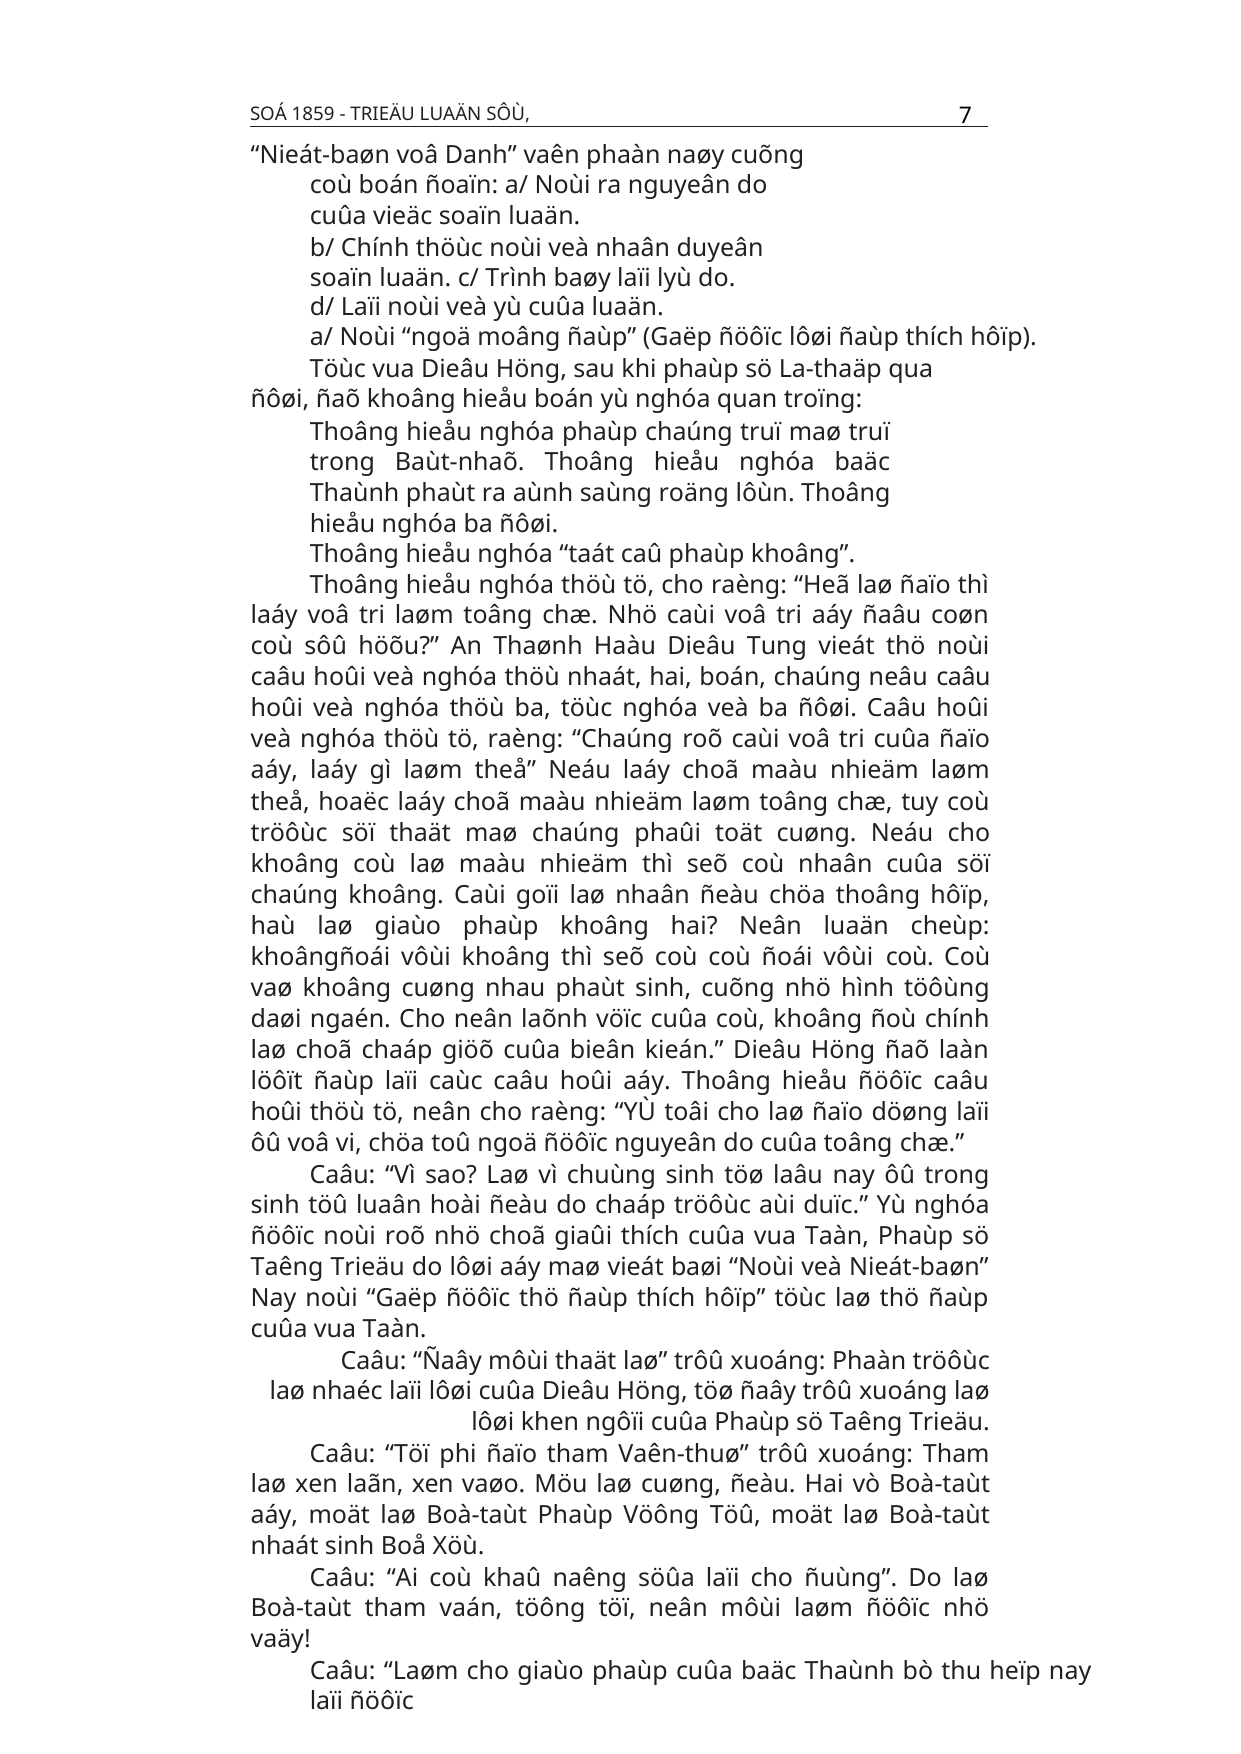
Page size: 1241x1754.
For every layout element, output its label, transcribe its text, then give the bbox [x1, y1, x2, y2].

text b/ Chính thöùc noùi veà nhaân duyeân soaïn luaän. c/ Trình baøy laïi lyù do. [309, 231, 765, 293]
text Caâu: “Töï phi ñaïo tham Vaên-thuø” trôû xuoáng: Tham laø xen laãn, xen vaøo. Möu laø cuøng, ñeàu. Hai vò Boà-taùt aáy, moät laø Boà-taùt Phaùp Vöông Töû, moät laø Boà-taùt nhaát sinh Boå Xöù. [250, 1438, 990, 1562]
text Caâu: “Laøm cho giaùo phaùp cuûa baäc Thaùnh bò thu heïp nay laïi ñöôïc [309, 1655, 1092, 1716]
text Caâu: “Ñaây môùi thaät laø” trôû xuoáng: Phaàn tröôùc laø nhaéc laïi lôøi cuûa Dieâu Höng, töø ñaây trôû xuoáng laø lôøi khen ngôïi cuûa Phaùp sö Taêng Trieäu. [257, 1345, 990, 1438]
text Töùc vua Dieâu Höng, sau khi phaùp sö La-thaäp qua ñôøi, ñaõ khoâng hieåu boán yù nghóa quan troïng: [250, 353, 989, 415]
text “Nieát-baøn voâ Danh” vaên phaàn naøy cuõng coù boán ñoaïn: a/ Noùi ra nguyeân do cuûa vieäc soaïn luaän. [250, 138, 811, 231]
text Thoâng hieåu nghóa thöù tö, cho raèng: “Heã laø ñaïo thì laáy voâ tri laøm toâng chæ. Nhö caùi voâ tri aáy ñaâu coøn coù sôû höõu?” An Thaønh Haàu Dieâu Tung vieát thö noùi caâu hoûi veà nghóa thöù nhaát, hai, boán, chaúng neâu caâu hoûi veà nghóa thöù ba, töùc nghóa veà ba ñôøi. Caâu hoûi veà nghóa thöù tö, raèng: “Chaúng roõ caùi voâ tri cuûa ñaïo aáy, laáy gì laøm theå” Neáu laáy choã maàu nhieäm laøm theå, hoaëc laáy choã maàu nhieäm laøm toâng chæ, tuy coù tröôùc söï thaät maø chaúng phaûi toät cuøng. Neáu cho khoâng coù laø maàu nhieäm thì seõ coù nhaân cuûa söï chaúng khoâng. Caùi goïi laø nhaân ñeàu chöa thoâng hôïp, haù laø giaùo phaùp khoâng hai? Neân luaän cheùp: khoângñoái vôùi khoâng thì seõ coù coù ñoái vôùi coù. Coù vaø khoâng cuøng nhau phaùt sinh, cuõng nhö hình töôùng daøi ngaén. Cho neân laõnh vöïc cuûa coù, khoâng ñoù chính laø choã chaáp giöõ cuûa bieân kieán.” Dieâu Höng ñaõ laàn löôït ñaùp laïi caùc caâu hoûi aáy. Thoâng hieåu ñöôïc caâu hoûi thöù tö, neân cho raèng: “YÙ toâi cho laø ñaïo döøng laïi ôû voâ vi, chöa toû ngoä ñöôïc nguyeân do cuûa toâng chæ.” [250, 569, 990, 1159]
text d/ Laïi noùi veà yù cuûa luaän. [309, 293, 1092, 321]
text Thoâng hieåu nghóa phaùp chaúng truï maø truï trong Baùt-nhaõ. Thoâng hieåu nghóa baäc Thaùnh phaùt ra aùnh saùng roäng lôùn. Thoâng hieåu nghóa ba ñôøi. [309, 415, 891, 539]
text Thoâng hieåu nghóa “taát caû phaùp khoâng”. [309, 539, 1092, 568]
text Caâu: “Ai coù khaû naêng söûa laïi cho ñuùng”. Do laø Boà-taùt tham vaán, töông töï, neân môùi laøm ñöôïc nhö vaäy! [250, 1562, 990, 1655]
text Caâu: “Vì sao? Laø vì chuùng sinh töø laâu nay ôû trong sinh töû luaân hoài ñeàu do chaáp tröôùc aùi duïc.” Yù nghóa ñöôïc noùi roõ nhö choã giaûi thích cuûa vua Taàn, Phaùp sö Taêng Trieäu do lôøi aáy maø vieát baøi “Noùi veà Nieát-baøn” Nay noùi “Gaëp ñöôïc thö ñaùp thích hôïp” töùc laø thö ñaùp cuûa vua Taàn. [250, 1159, 990, 1345]
text a/ Noùi “ngoä moâng ñaùp” (Gaëp ñöôïc lôøi ñaùp thích hôïp). [309, 321, 1092, 352]
